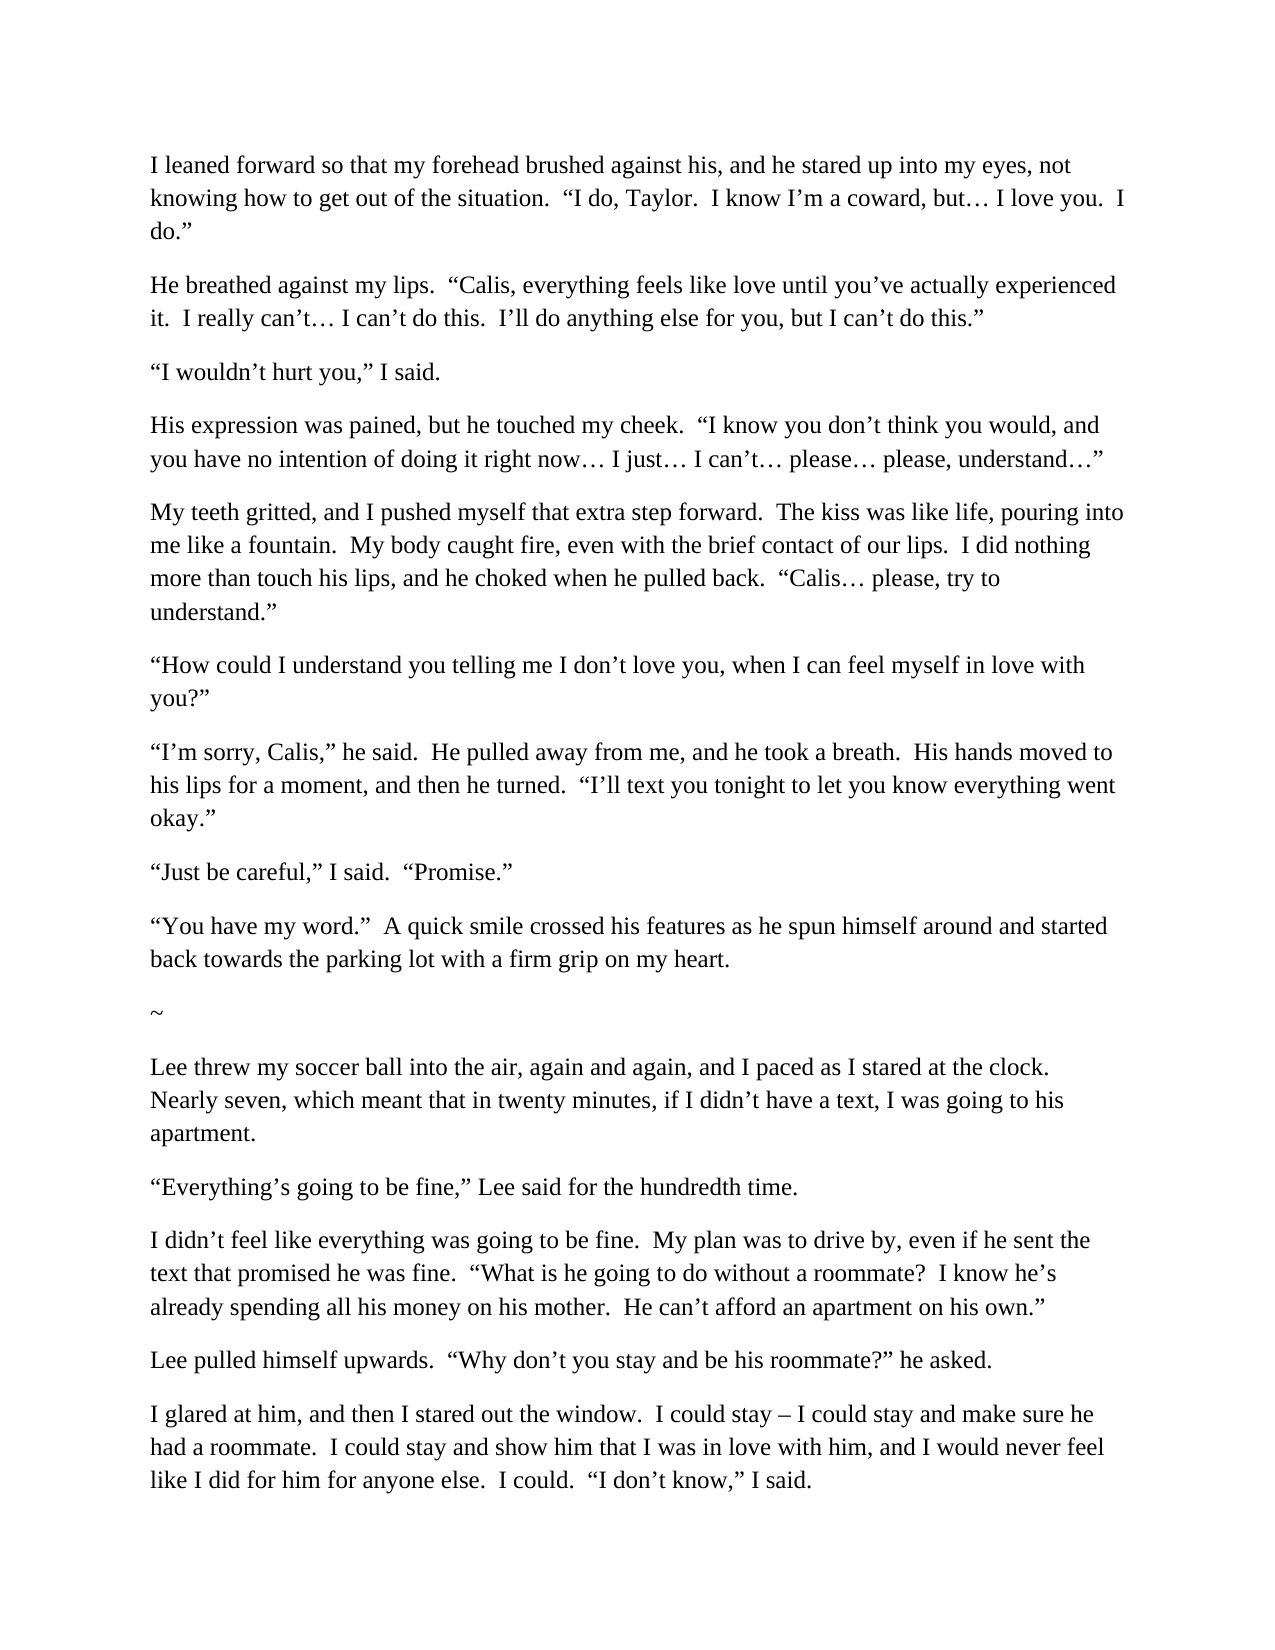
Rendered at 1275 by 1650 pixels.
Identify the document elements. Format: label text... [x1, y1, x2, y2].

text Lee threw my soccer ball into the air, again and again, and I paced as I stared at the clock. Nearly seven, which meant that in twenty minutes, if I didn’t have a text, I was going to his apartment. [150, 1052, 1125, 1147]
text Lee pulled himself upwards. “Why don’t you stay and be his roommate?” he asked. [150, 1345, 1125, 1374]
text I glared at him, and then I stared out the window. I could stay – I could stay and make sure he had a roommate. I could stay and show him that I was in love with him, and I would never feel like I did for him for anyone else. I could. “I don’t know,” I said. [150, 1399, 1125, 1494]
text I didn’t feel like everything was going to be fine. My plan was to drive by, even if he sent the text that promised he was fine. “What is he going to do without a roommate? I know he’s already spending all his money on his mother. He can’t afford an apartment on his own.” [150, 1226, 1125, 1320]
text He breathed against my lips. “Calis, everything feels like love until you’ve actually experienced it. I really can’t… I can’t do this. I’ll do anything else for you, but I can’t do this.” [150, 270, 1125, 332]
text “You have my word.” A quick smile crossed his features as he spun himself around and started back towards the parking lot with a firm grip on my heart. [150, 911, 1125, 973]
text “I wouldn’t hurt you,” I said. [150, 357, 1125, 386]
text His expression was pained, but he touched my cheek. “I know you don’t think you would, and you have no intention of doing it right now… I just… I can’t… please… please, understand…” [150, 411, 1125, 472]
text ~ [150, 998, 1125, 1027]
text “Everything’s going to be fine,” Lee said for the hundredth time. [150, 1172, 1125, 1200]
text My teeth gritted, and I pushed myself that extra step forward. The kiss was like life, pouring into me like a fountain. My body caught fire, even with the brief contact of our lips. I did nothing more than touch his lips, and he choked when he pulled back. “Calis… please, try to understand.” [150, 497, 1125, 625]
text I leaned forward so that my forehead brushed against his, and he stared up into my eyes, not knowing how to get out of the situation. “I do, Taylor. I know I’m a coward, but… I love you. I do.” [150, 150, 1125, 245]
text “How could I understand you telling me I don’t love you, when I can feel myself in love with you?” [150, 650, 1125, 712]
text “I’m sorry, Calis,” he said. He pulled away from me, and he took a breath. His hands moved to his lips for a moment, and then he turned. “I’ll text you tonight to let you know everything went okay.” [150, 737, 1125, 832]
text “Just be careful,” I said. “Promise.” [150, 857, 1125, 886]
